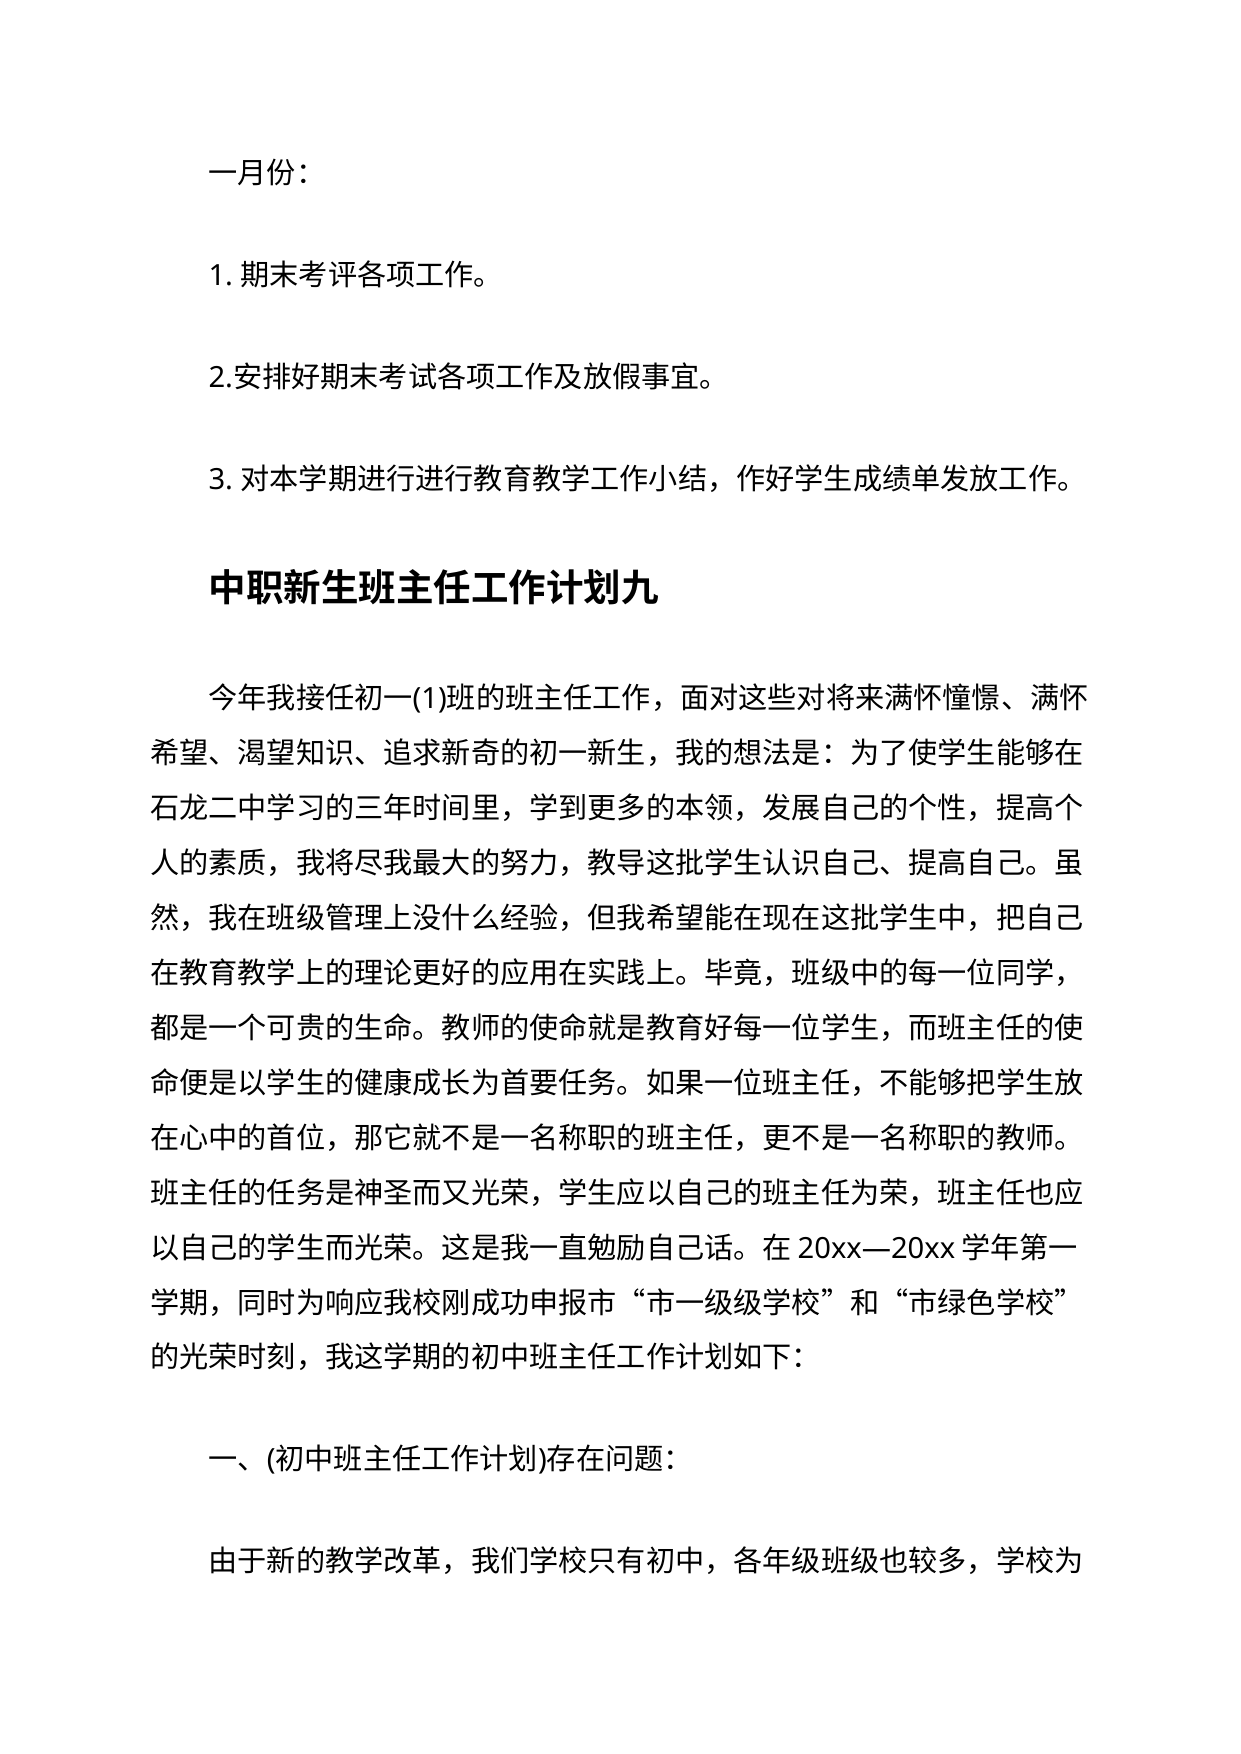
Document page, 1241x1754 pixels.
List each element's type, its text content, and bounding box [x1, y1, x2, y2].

text 今年我接任初一(1)班的班主任工作，面对这些对将来满怀憧憬、满怀希望、渴望知识、追求新奇的初一新生，我的想法是：为了使学生能够在石龙二中学习的三年时间里，学到更多的本领，发展自己的个性，提高个人的素质，我将尽我最大的努力，教导这批学生认识自己、提高自己。虽然，我在班级管理上没什么经验，但我希望能在现在这批学生中，把自己在教育教学上的理论更好的应用在实践上。毕竟，班级中的每一位同学，都是一个可贵的生命。教师的使命就是教育好每一位学生，而班主任的使命便是以学生的健康成长为首要任务。如果一位班主任，不能够把学生放在心中的首位，那它就不是一名称职的班主任，更不是一名称职的教师。班主任的任务是神圣而又光荣，学生应以自己的班主任为荣，班主任也应以自己的学生而光荣。这是我一直勉励自己话。在20xx—20xx学年第一学期，同时为响应我校刚成功申报市“市一级级学校”和“市绿色学校”的光荣时刻，我这学期的初中班主任工作计划如下： [150, 675, 1090, 1376]
text 一月份： [150, 150, 1090, 192]
text 中职新生班主任工作计划九 [150, 558, 1090, 612]
text 2.安排好期末考试各项工作及放假事宜。 [150, 354, 1090, 396]
text 1. 期末考评各项工作。 [150, 252, 1090, 294]
text 一、(初中班主任工作计划)存在问题： [150, 1436, 1090, 1478]
text 3. 对本学期进行进行教育教学工作小结，作好学生成绩单发放工作。 [150, 456, 1090, 498]
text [150, 1538, 1090, 1580]
